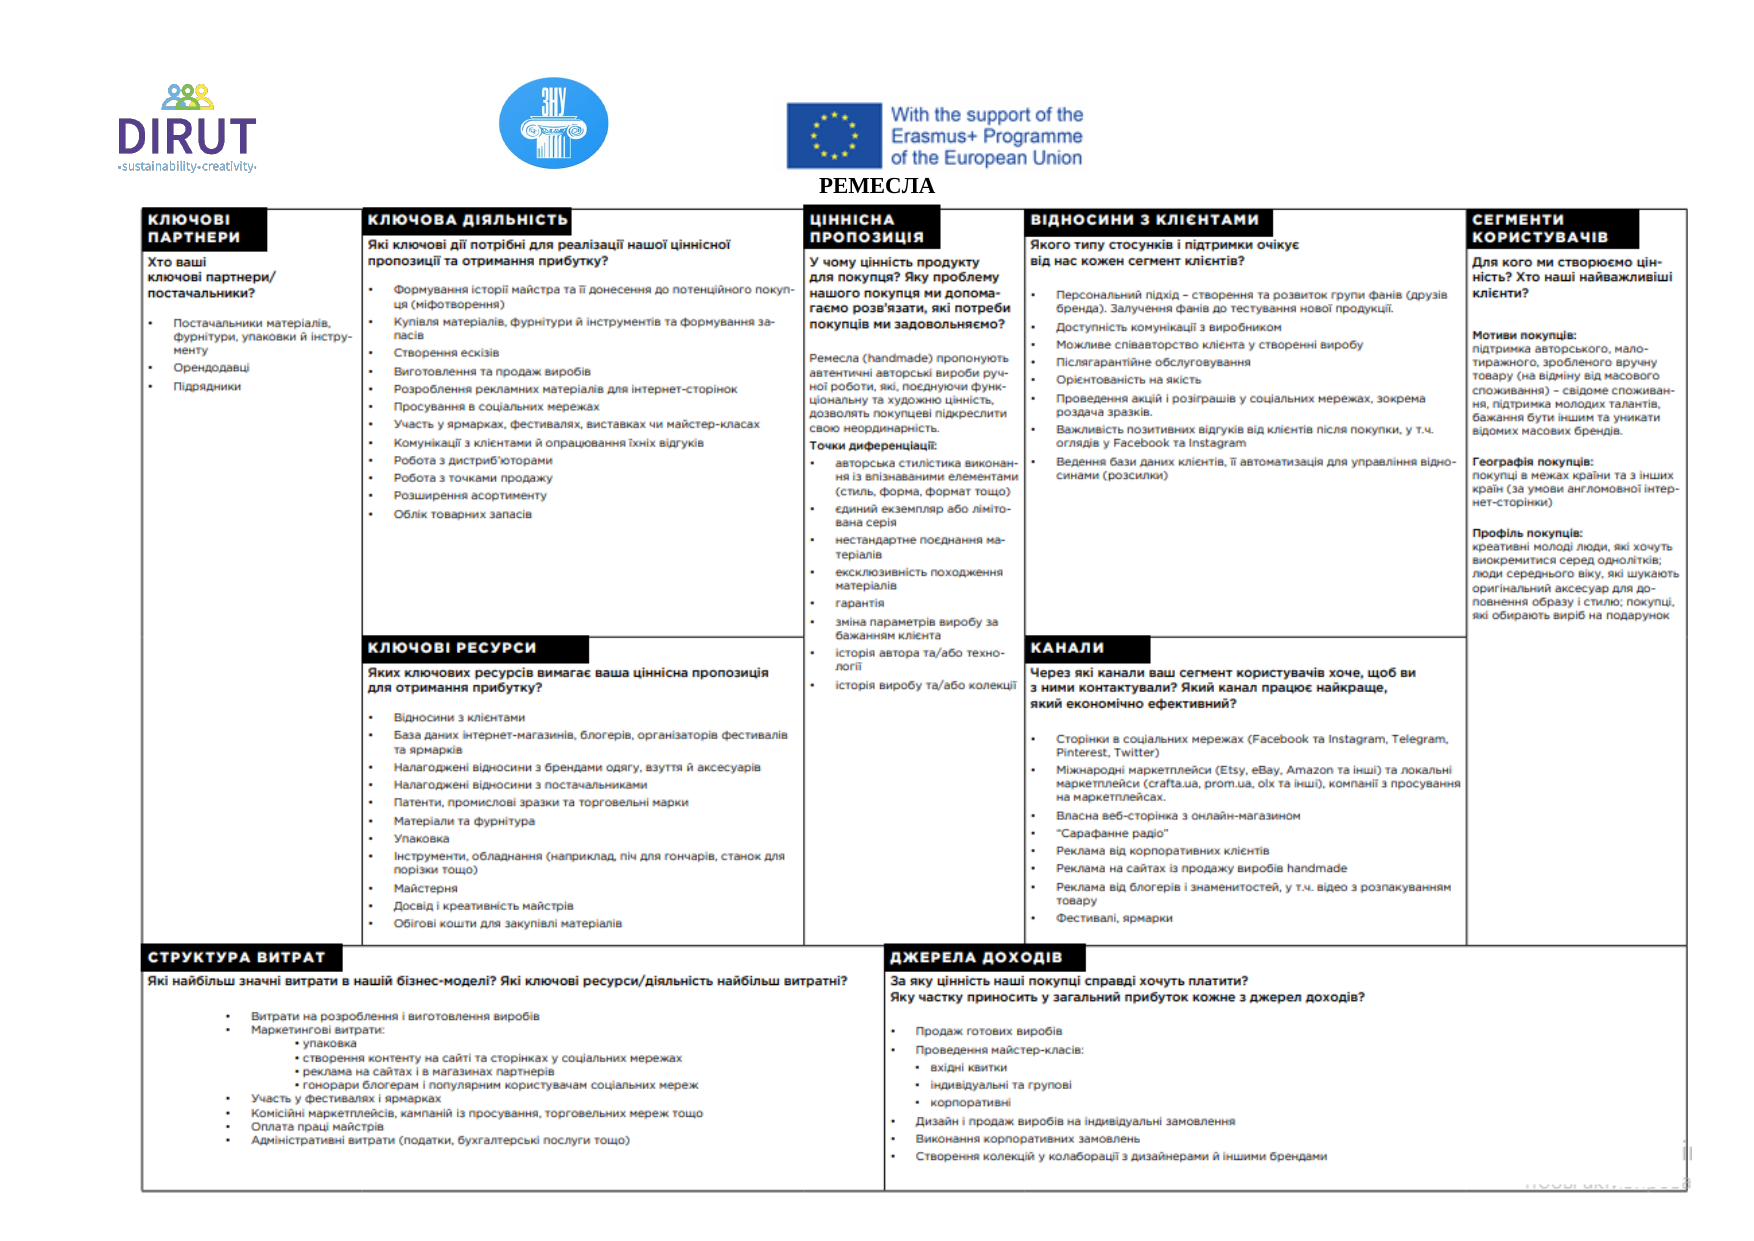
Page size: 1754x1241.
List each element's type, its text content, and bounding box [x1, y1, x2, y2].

text РЕМЕСЛА [118, 172, 1636, 198]
picture [494, 73, 613, 173]
picture [773, 94, 1091, 173]
picture [118, 84, 257, 173]
picture [118, 198, 1692, 1194]
